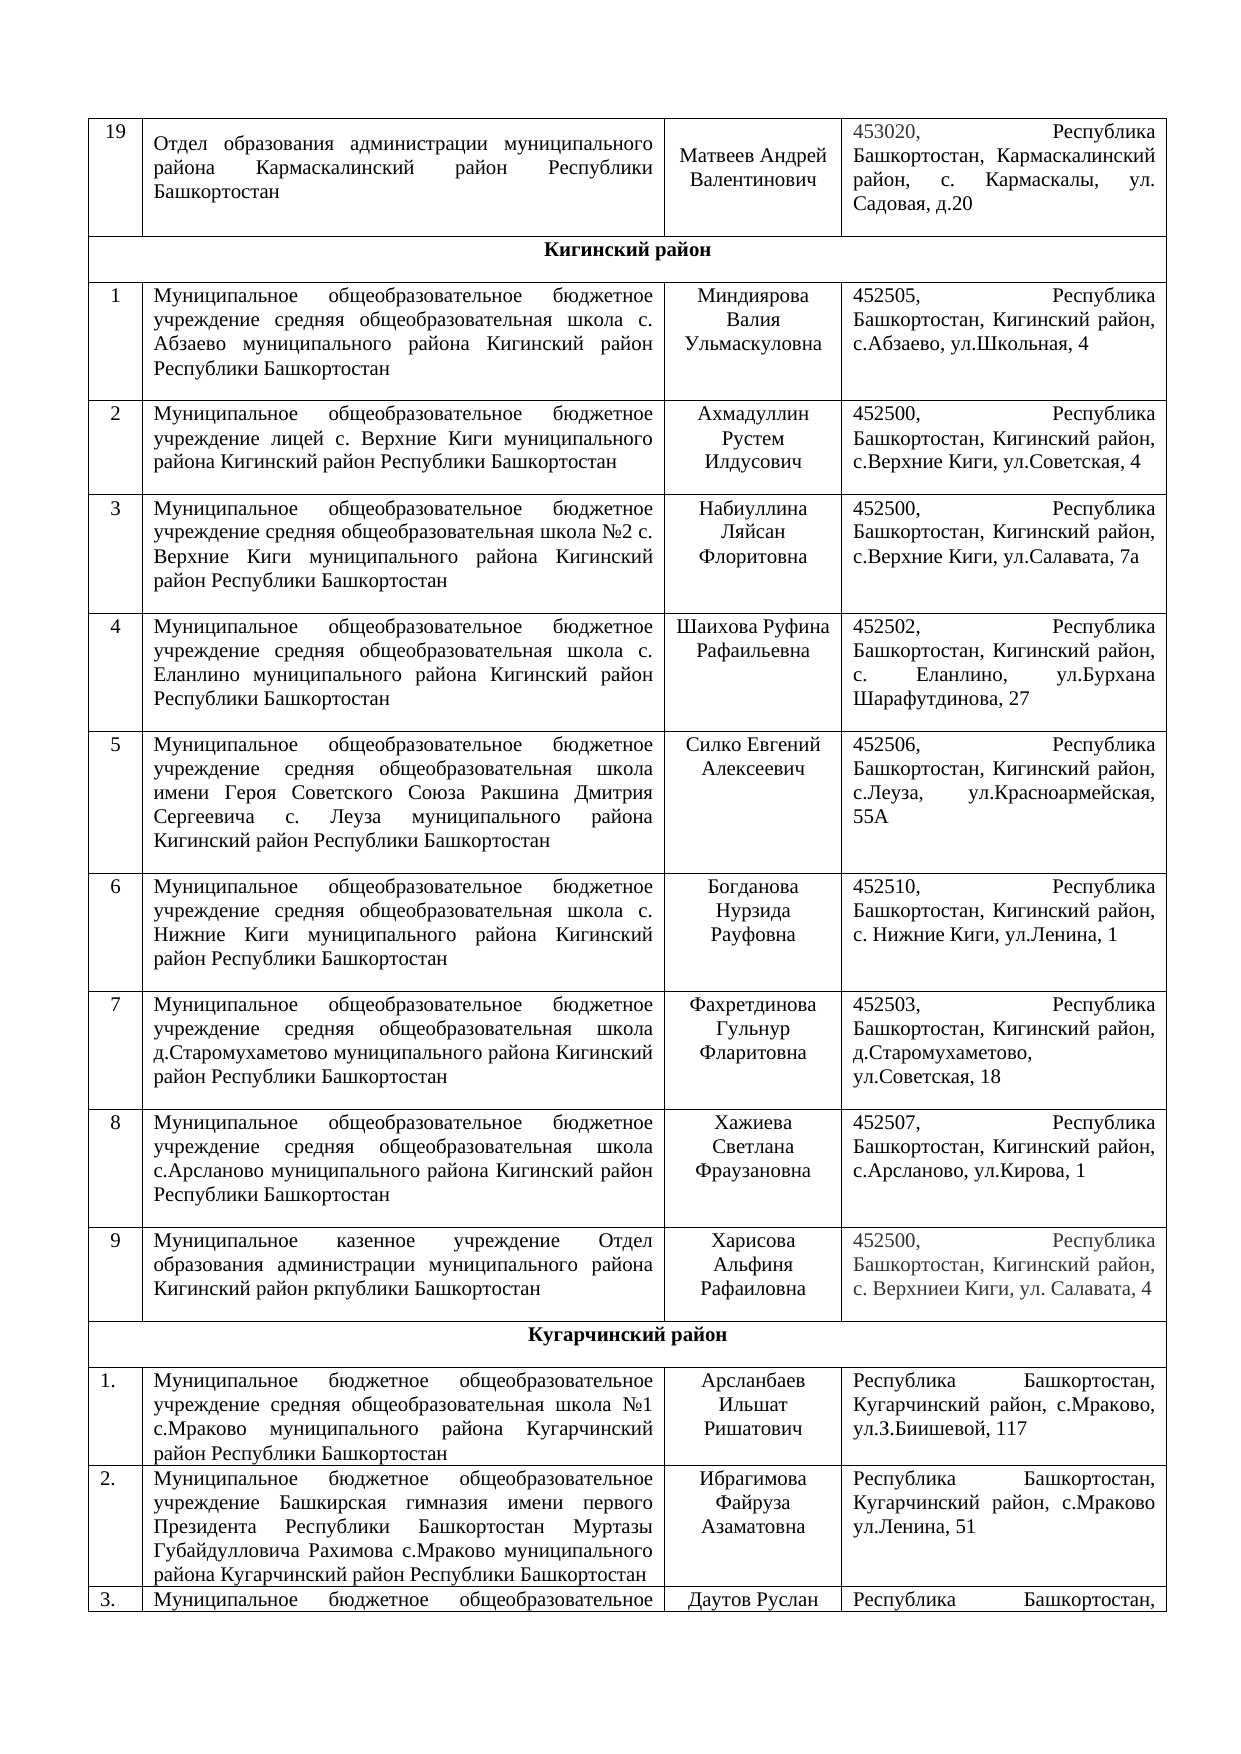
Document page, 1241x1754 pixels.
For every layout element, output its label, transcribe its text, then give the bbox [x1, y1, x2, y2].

table_cell Ибрагимова Файруза Азаматовна [665, 1466, 841, 1586]
table_cell 19 [89, 119, 142, 236]
table_cell Богданова Нурзида Рауфовна [665, 874, 841, 991]
table_cell Хажиева Светлана Фраузановна [665, 1110, 841, 1227]
table_cell Муниципальное общеобразовательное бюджетное учреждение средняя общеобразовательная школа имени Героя Советского Союза Ракшина Дмитрия Сергеевича с. Леуза муниципального района Кигинский район Республики Башкортостан [143, 732, 664, 873]
table_cell Набиуллина Ляйсан Флоритовна [665, 495, 841, 612]
table_cell Республика Башкортостан, Кугарчинский район, с.Мраково, ул.З.Биишевой, 117 [842, 1368, 1166, 1464]
table_cell [89, 1587, 142, 1611]
table_cell 9 [89, 1228, 142, 1321]
table_cell 452506, Республика Башкортостан, Кигинский район, с.Леуза, ул.Красноармейская, 55А [842, 732, 1166, 873]
table_cell [89, 1368, 142, 1464]
table_cell 5 [89, 732, 142, 873]
table_cell [89, 1466, 142, 1586]
table_cell 3 [89, 495, 142, 612]
table_cell Кугарчинский район [89, 1322, 1166, 1367]
table_cell Муниципальное общеобразовательное бюджетное учреждение средняя общеобразовательная школа д.Старомухаметово муниципального района Кигинский район Республики Башкортостан [143, 992, 664, 1109]
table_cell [665, 1587, 841, 1611]
table_cell Ахмадуллин Рустем Илдусович [665, 401, 841, 494]
table_cell Республика Башкортостан, Кугарчинский район, с.Мраково ул.Ленина, 51 [842, 1466, 1166, 1586]
table_cell Муниципальное общеобразовательное бюджетное учреждение средняя общеобразовательная школа с. Абзаево муниципального района Кигинский район Республики Башкортостан [143, 283, 664, 400]
table_cell 4 [89, 614, 142, 731]
table_cell 2 [89, 401, 142, 494]
table_cell Арсланбаев Ильшат Ришатович [665, 1368, 841, 1464]
table_cell 452500, Республика Башкортостан, Кигинский район, с. Верхниеи Киги, ул. Салавата, 4 [842, 1228, 1166, 1321]
table_cell Муниципальное бюджетное общеобразовательное учреждение средняя общеобразовательная школа №1 с.Мраково муниципального района Кугарчинский район Республики Башкортостан [143, 1368, 664, 1464]
table_cell Силко Евгений Алексеевич [665, 732, 841, 873]
table_cell Муниципальное общеобразовательное бюджетное учреждение средняя общеобразовательная школа с.Арсланово муниципального района Кигинский район Республики Башкортостан [143, 1110, 664, 1227]
table_cell Миндиярова Валия Ульмаскуловна [665, 283, 841, 400]
table_cell Муниципальное общеобразовательное бюджетное учреждение средняя общеобразовательная школа с. Нижние Киги муниципального района Кигинский район Республики Башкортостан [143, 874, 664, 991]
table_cell 452505, Республика Башкортостан, Кигинский район, с.Абзаево, ул.Школьная, 4 [842, 283, 1166, 400]
table_cell 453020, Республика Башкортостан, Кармаскалинский район, с. Кармаскалы, ул. Садовая, д.20 [842, 119, 1166, 236]
table_cell 1 [89, 283, 142, 400]
table_cell Шаихова Руфина Рафаильевна [665, 614, 841, 731]
table_cell Матвеев Андрей Валентинович [665, 119, 841, 236]
table_cell 452503, Республика Башкортостан, Кигинский район, д.Старомухаметово, ул.Советская, 18 [842, 992, 1166, 1109]
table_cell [143, 1587, 664, 1611]
table_cell 452500, Республика Башкортостан, Кигинский район, с.Верхние Киги, ул.Салавата, 7а [842, 495, 1166, 612]
table_cell 8 [89, 1110, 142, 1227]
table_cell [842, 1587, 1166, 1611]
table_cell Муниципальное казенное учреждение Отдел образования администрации муниципального района Кигинский район ркпублики Башкортостан [143, 1228, 664, 1321]
table_cell Муниципальное общеобразовательное бюджетное учреждение средняя общеобразовательная школа №2 с. Верхние Киги муниципального района Кигинский район Республики Башкортостан [143, 495, 664, 612]
table_cell Муниципальное бюджетное общеобразовательное учреждение Башкирская гимназия имени первого Президента Республики Башкортостан Муртазы Губайдулловича Рахимова с.Мраково муниципального района Кугарчинский район Республики Башкортостан [143, 1466, 664, 1586]
table_cell Муниципальное общеобразовательное бюджетное учреждение лицей с. Верхние Киги муниципального района Кигинский район Республики Башкортостан [143, 401, 664, 494]
table_cell Фахретдинова Гульнур Фларитовна [665, 992, 841, 1109]
table_cell 452500, Республика Башкортостан, Кигинский район, с.Верхние Киги, ул.Советская, 4 [842, 401, 1166, 494]
table_cell Харисова Альфиня Рафаиловна [665, 1228, 841, 1321]
table_cell 452510, Республика Башкортостан, Кигинский район, с. Нижние Киги, ул.Ленина, 1 [842, 874, 1166, 991]
table_cell 6 [89, 874, 142, 991]
table_cell 452507, Республика Башкортостан, Кигинский район, с.Арсланово, ул.Кирова, 1 [842, 1110, 1166, 1227]
table_cell Отдел образования администрации муниципального района Кармаскалинский район Республики Башкортостан [143, 119, 664, 236]
table_cell Кигинский район [89, 237, 1166, 282]
table_cell Муниципальное общеобразовательное бюджетное учреждение средняя общеобразовательная школа с. Еланлино муниципального района Кигинский район Республики Башкортостан [143, 614, 664, 731]
table_cell 452502, Республика Башкортостан, Кигинский район, c. Еланлино, ул.Бурхана Шарафутдинова, 27 [842, 614, 1166, 731]
table_cell 7 [89, 992, 142, 1109]
